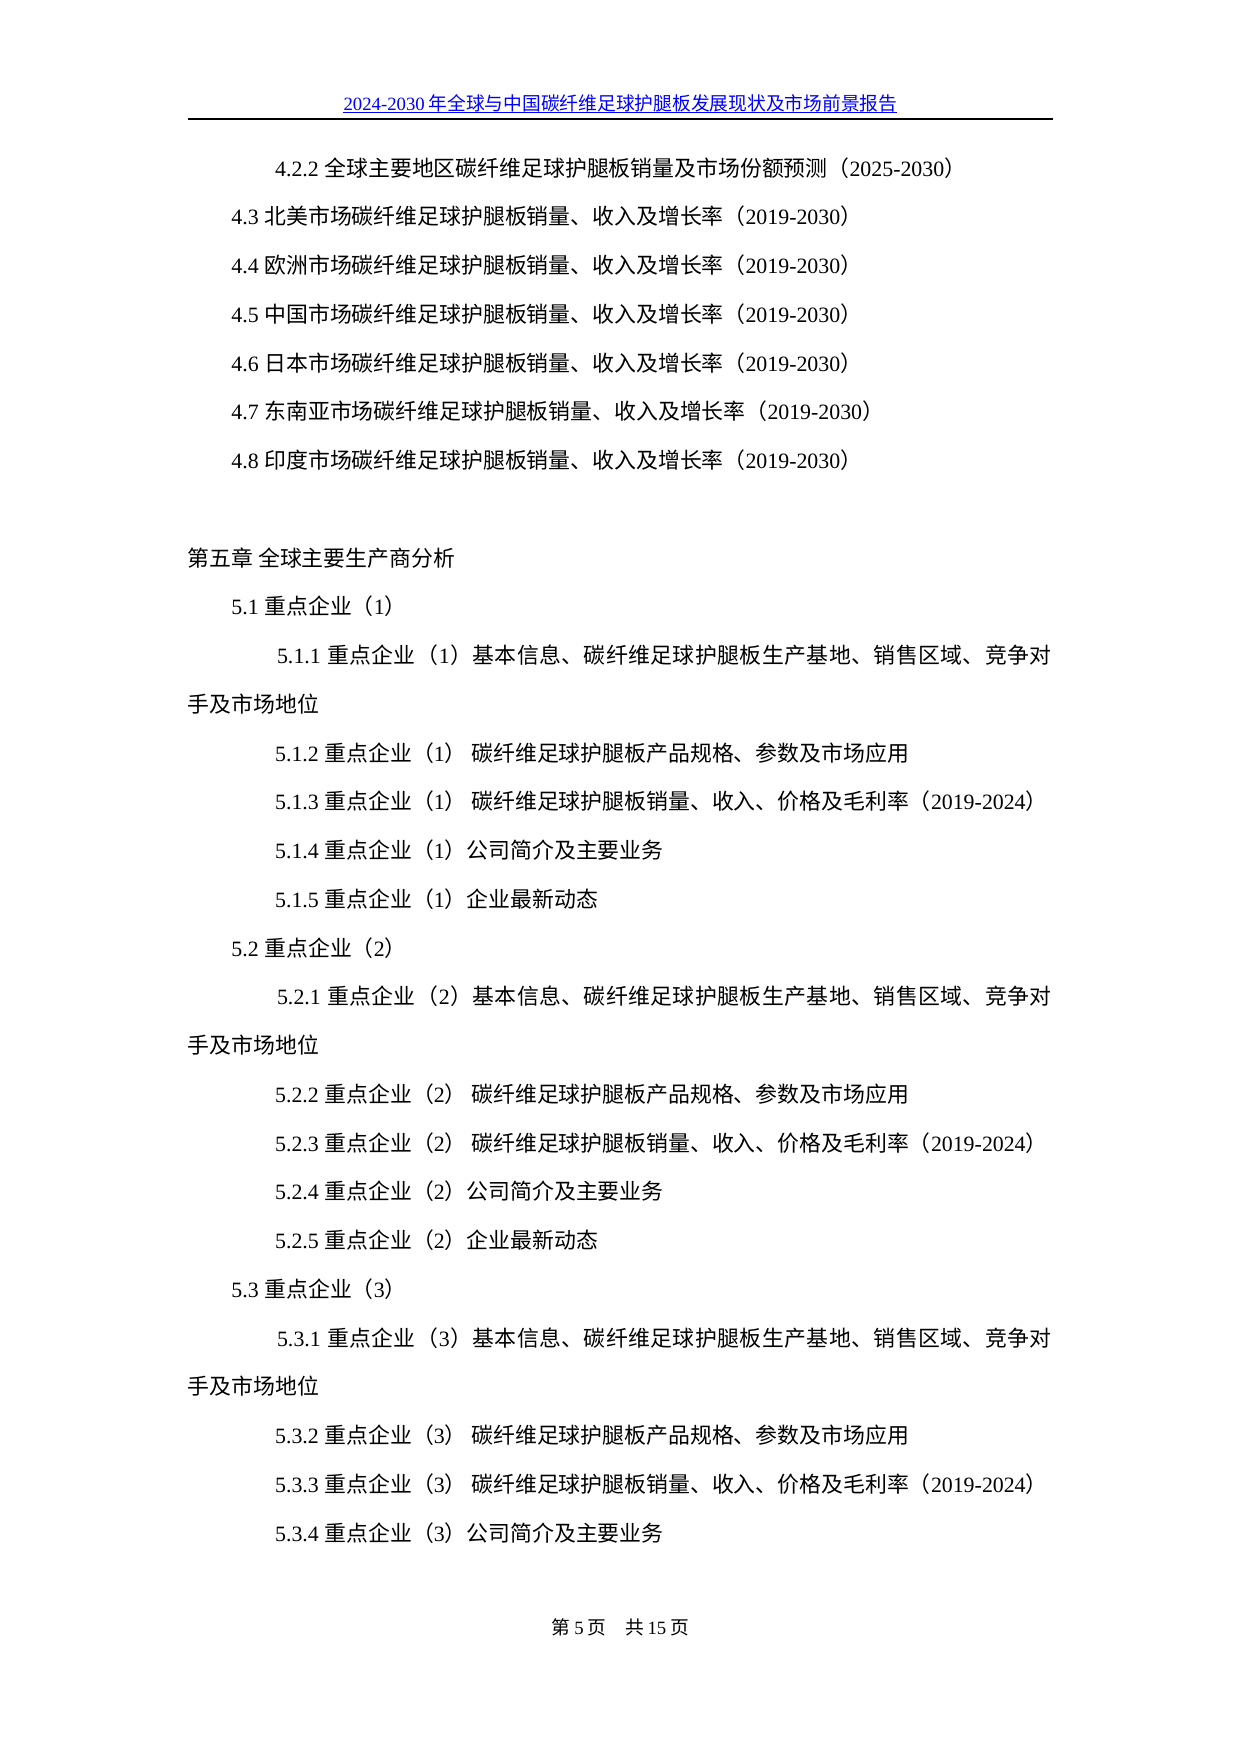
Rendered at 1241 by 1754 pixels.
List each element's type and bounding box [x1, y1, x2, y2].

text [187, 150, 1053, 1548]
